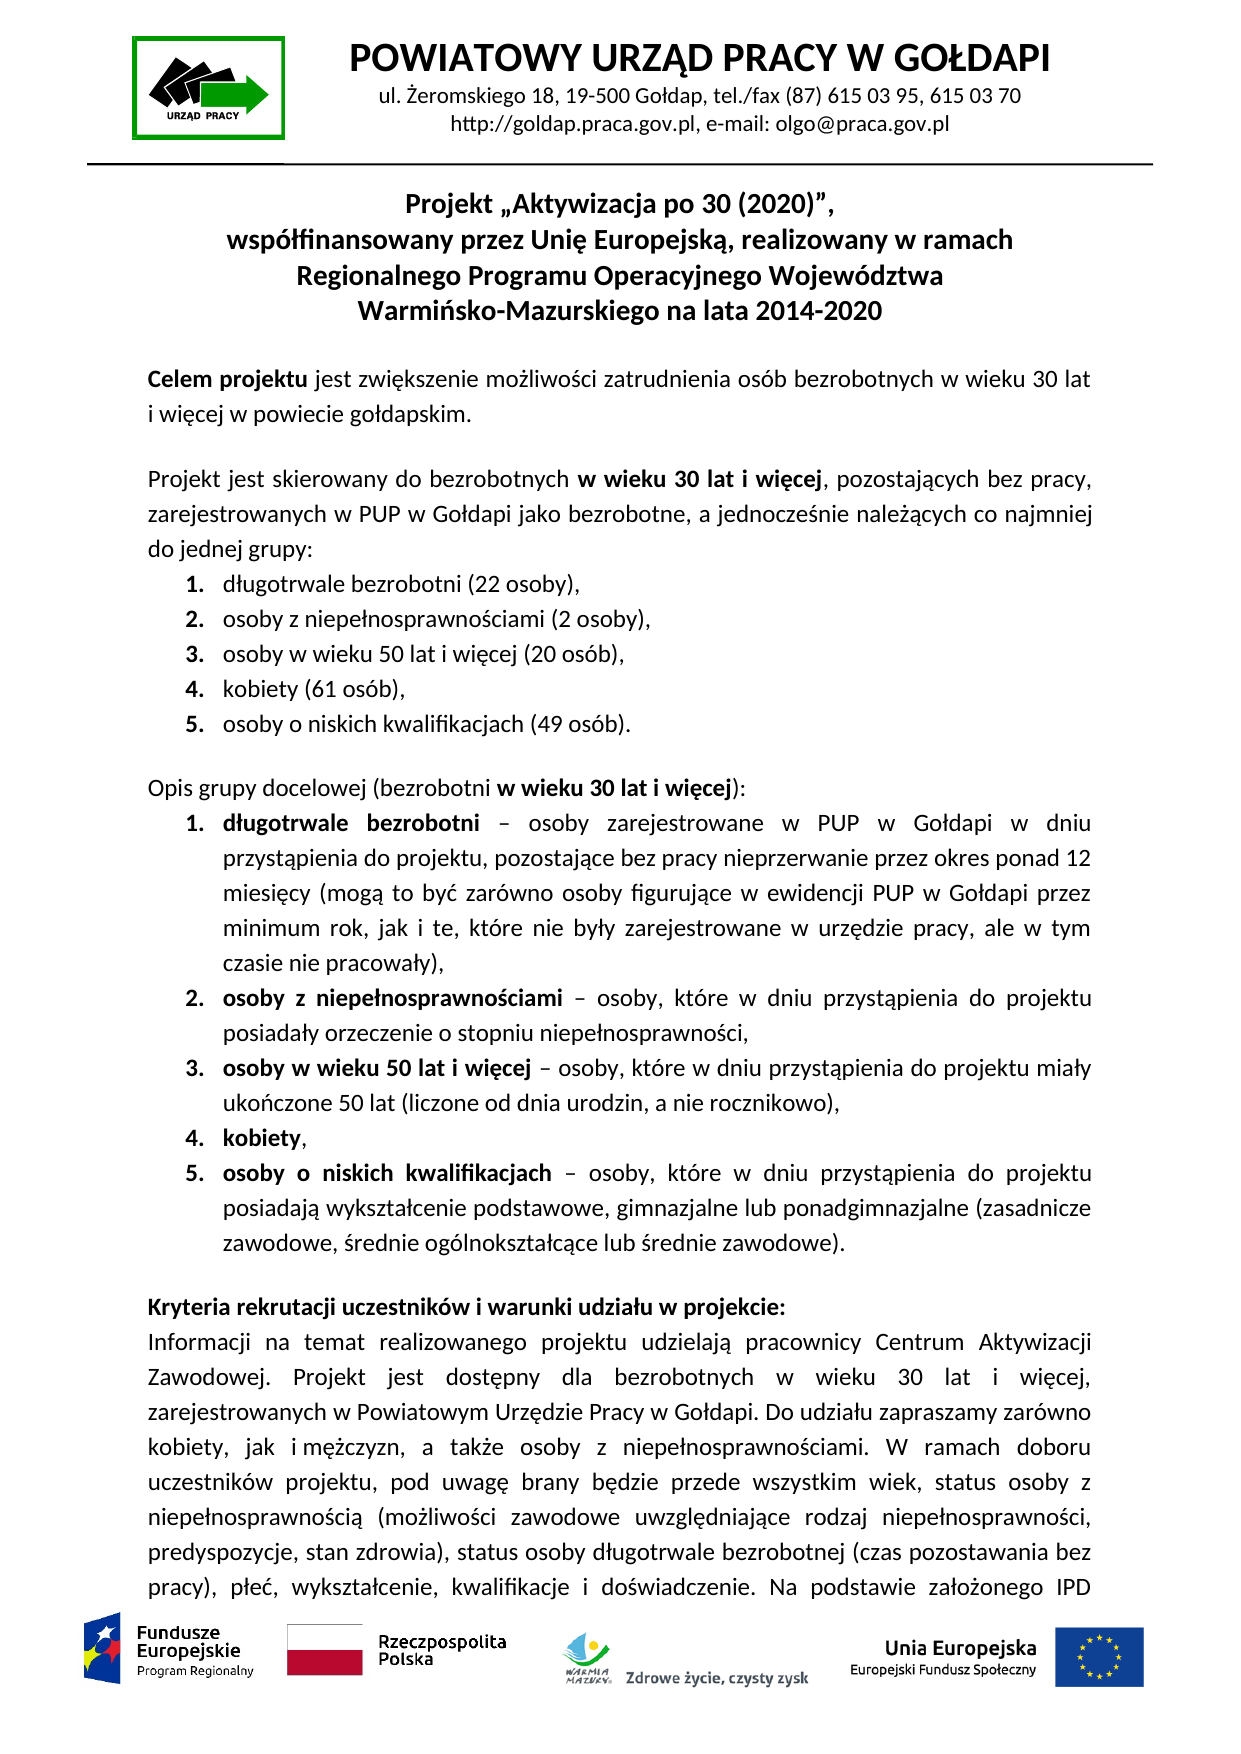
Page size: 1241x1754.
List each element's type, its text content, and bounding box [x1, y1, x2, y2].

picture [66, 1594, 522, 1702]
text Kryteria rekrutacji uczestników i warunki udziału w projekcie: [148, 1291, 1093, 1322]
list kobiety, [185, 1122, 1093, 1152]
list długotrwale bezrobotni (22 osoby), [185, 568, 1093, 598]
list osoby z niepełnosprawnościami (2 osoby), [185, 603, 1093, 633]
list osoby w wieku 50 lat i więcej – osoby, które w dniu przystąpienia do projektu miały ukończone 50 lat (liczone od dnia urodzin, a nie rocznikowo), [185, 1052, 1093, 1117]
picture [546, 1618, 822, 1697]
list osoby o niskich kwalifikacjach – osoby, które w dniu przystąpienia do projektu posiadają wykształcenie podstawowe, gimnazjalne lub ponadgimnazjalne (zasadnicze zawodowe, średnie ogólnokształcące lub średnie zawodowe). [185, 1157, 1093, 1257]
text Celem projektu jest zwiększenie możliwości zatrudnienia osób bezrobotnych w wieku 30 lat i więcej w powiecie gołdapskim. [148, 363, 1093, 429]
list osoby o niskich kwalifikacjach (49 osób). [185, 708, 1093, 738]
list długotrwale bezrobotni – osoby zarejestrowane w PUP w Gołdapi w dniu przystąpienia do projektu, pozostające bez pracy nieprzerwanie przez okres ponad 12 miesięcy (mogą to być zarówno osoby figurujące w ewidencji PUP w Gołdapi przez minimum rok, jak i te, które nie były zarejestrowane w urzędzie pracy, ale w tym czasie nie pracowały), [185, 807, 1093, 977]
text współfinansowany przez Unię Europejską, realizowany w ramach Regionalnego Programu Operacyjnego Województwa [148, 221, 1093, 292]
list osoby w wieku 50 lat i więcej (20 osób), [185, 638, 1093, 668]
picture [830, 1607, 1163, 1707]
list kobiety (61 osób), [185, 673, 1093, 703]
list osoby z niepełnosprawnościami – osoby, które w dniu przystąpienia do projektu posiadały orzeczenie o stopniu niepełnosprawności, [185, 982, 1093, 1047]
text Projekt jest skierowany do bezrobotnych w wieku 30 lat i więcej, pozostających bez pracy, zarejestrowanych w PUP w Gołdapi jako bezrobotne, a jednocześnie należących co najmniej do jednej grupy: [148, 463, 1093, 563]
text Warmińsko-Mazurskiego na lata 2014-2020 [148, 292, 1093, 328]
text Projekt „Aktywizacja po 30 (2020)”, [148, 185, 1093, 221]
text Opis grupy docelowej (bezrobotni w wieku 30 lat i więcej): [148, 772, 1093, 802]
